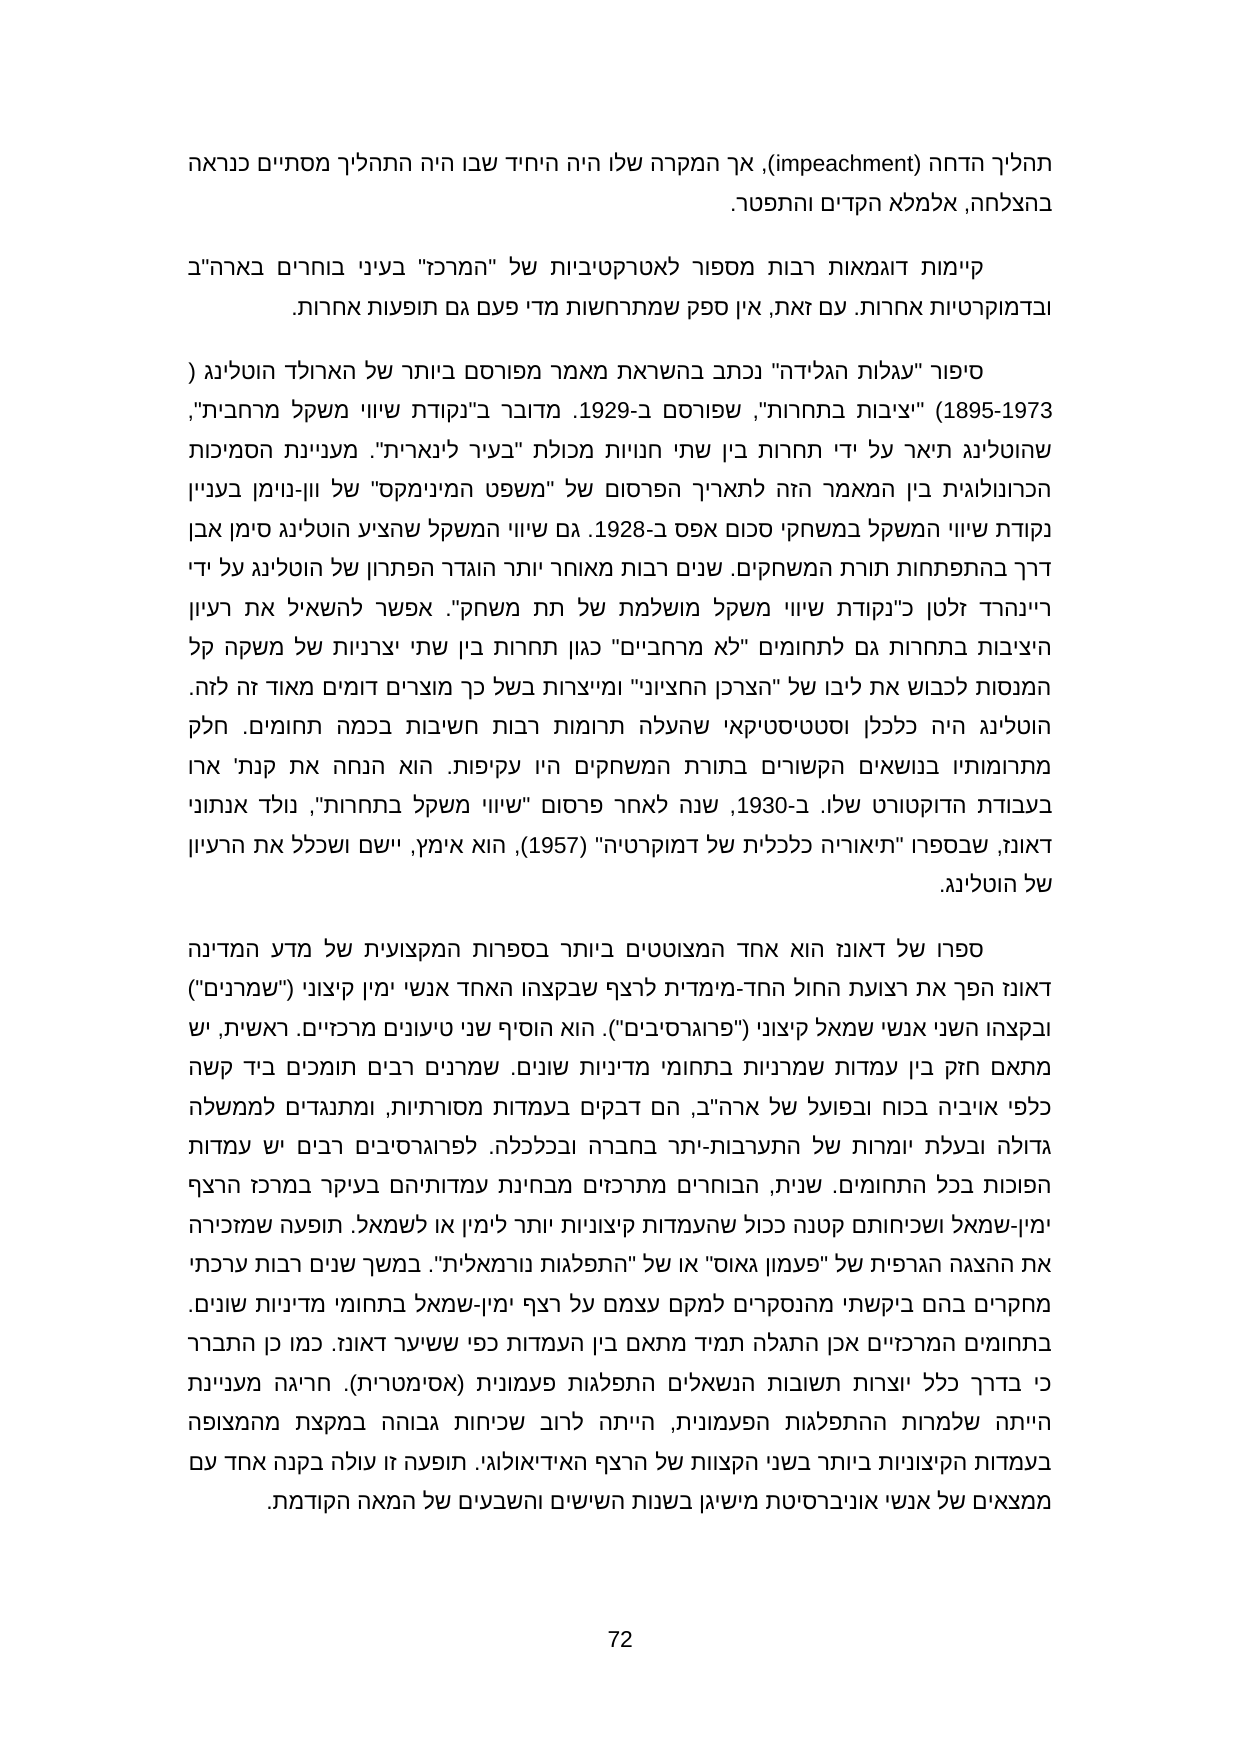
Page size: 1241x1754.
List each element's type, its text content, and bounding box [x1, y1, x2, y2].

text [187, 150, 1053, 216]
text סיפור "עגלות הגלידה" נכתב בהשראת מאמר מפורסם ביותר של הארולד הוטלינג (1895-1973) "יציבות בתחרות", שפורסם ב-1929. מדובר ב"נקודת שיווי משקל מרחבית", שהוטלינג תיאר על ידי תחרות בין שתי חנויות מכולת "בעיר לינארית". מעניינת הסמיכות הכרונולוגית בין המאמר הזה לתאריך הפרסום של "משפט המינימקס" של וון-נוימן בעניין נקודת שיווי המשקל במשחקי סכום אפס ב-1928. גם שיווי המשקל שהציע הוטלינג סימן אבן דרך בהתפתחות תורת המשחקים. שנים רבות מאוחר יותר הוגדר הפתרון של הוטלינג על ידי ריינהרד זלטן כ"נקודת שיווי משקל מושלמת של תת משחק". אפשר להשאיל את רעיון היציבות בתחרות גם לתחומים "לא מרחביים" כגון תחרות בין שתי יצרניות של משקה קל המנסות לכבוש את ליבו של "הצרכן החציוני" ומייצרות בשל כך מוצרים דומים מאוד זה לזה. הוטלינג היה כלכלן וסטטיסטיקאי שהעלה תרומות רבות חשיבות בכמה תחומים. חלק מתרומותיו בנושאים הקשורים בתורת המשחקים היו עקיפות. הוא הנחה את קנת' ארו בעבודת הדוקטורט שלו. ב-1930, שנה לאחר פרסום "שיווי משקל בתחרות", נולד אנתוני דאונז, שבספרו "תיאוריה כלכלית של דמוקרטיה" (1957), הוא אימץ, יישם ושכלל את הרעיון של הוטלינג. [187, 358, 1053, 897]
text ספרו של דאונז הוא אחד המצוטטים ביותר בספרות המקצועית של מדע המדינה דאונז הפך את רצועת החול החד-מימדית לרצף שבקצהו האחד אנשי ימין קיצוני ("שמרנים") ובקצהו השני אנשי שמאל קיצוני ("פרוגרסיבים"). הוא הוסיף שני טיעונים מרכזיים. ראשית, יש מתאם חזק בין עמדות שמרניות בתחומי מדיניות שונים. שמרנים רבים תומכים ביד קשה כלפי אויביה בכוח ובפועל של ארה"ב, הם דבקים בעמדות מסורתיות, ומתנגדים לממשלה גדולה ובעלת יומרות של התערבות-יתר בחברה ובכלכלה. לפרוגרסיבים רבים יש עמדות הפוכות בכל התחומים. שנית, הבוחרים מתרכזים מבחינת עמדותיהם בעיקר במרכז הרצף ימין-שמאל ושכיחותם קטנה ככול שהעמדות קיצוניות יותר לימין או לשמאל. תופעה שמזכירה את ההצגה הגרפית של "פעמון גאוס" או של "התפלגות נורמאלית". במשך שנים רבות ערכתי מחקרים בהם ביקשתי מהנסקרים למקם עצמם על רצף ימין-שמאל בתחומי מדיניות שונים. בתחומים המרכזיים אכן התגלה תמיד מתאם בין העמדות כפי ששיער דאונז. כמו כן התברר כי בדרך כלל יוצרות תשובות הנשאלים התפלגות פעמונית (אסימטרית). חריגה מעניינת הייתה שלמרות ההתפלגות הפעמונית, הייתה לרוב שכיחות גבוהה במקצת מהמצופה בעמדות הקיצוניות ביותר בשני הקצוות של הרצף האידיאולוגי. תופעה זו עולה בקנה אחד עם ממצאים של אנשי אוניברסיטת מישיגן בשנות השישים והשבעים של המאה הקודמת. [187, 936, 1053, 1515]
text קיימות דוגמאות רבות מספור לאטרקטיביות של "המרכז" בעיני בוחרים בארה"ב ובדמוקרטיות אחרות. עם זאת, אין ספק שמתרחשות מדי פעם גם תופעות אחרות. [187, 254, 1053, 320]
